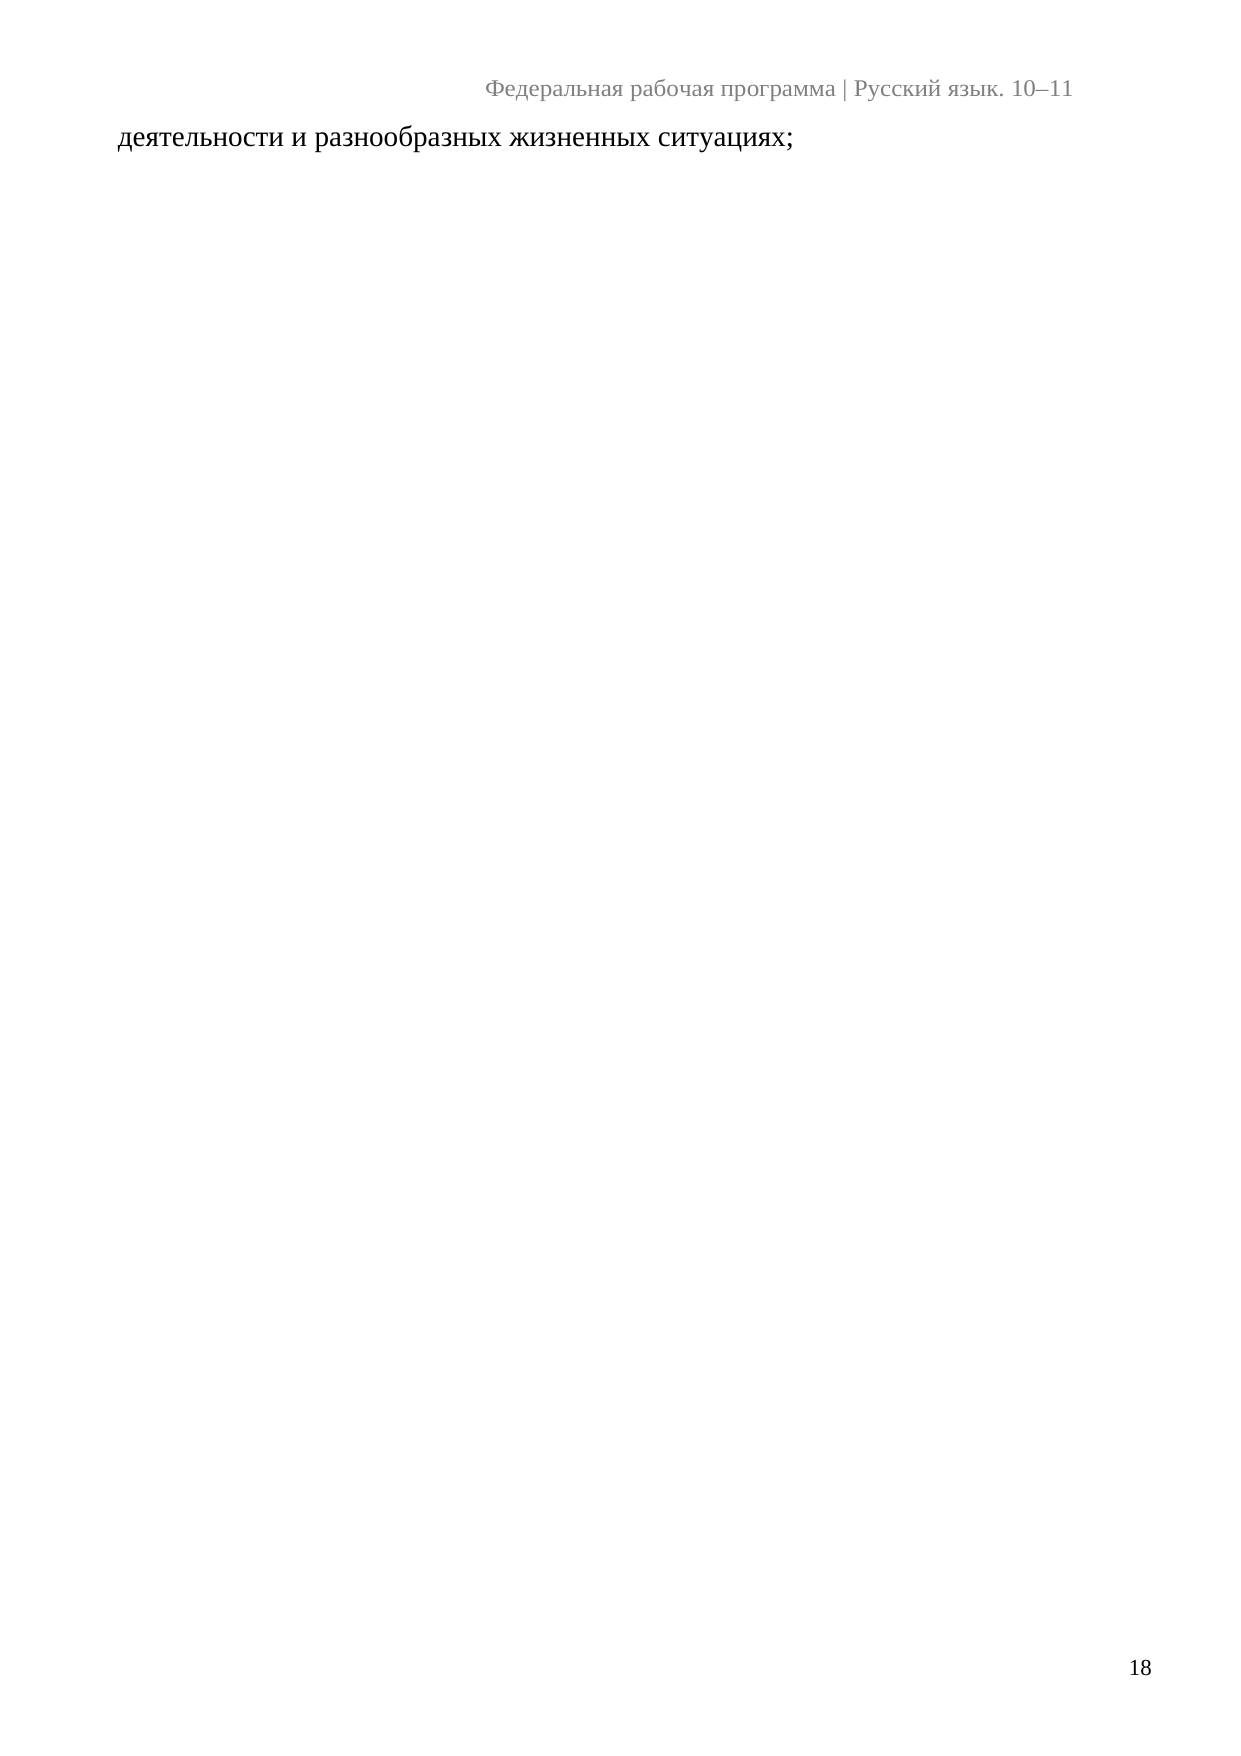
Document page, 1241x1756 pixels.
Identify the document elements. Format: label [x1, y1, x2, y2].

text [118, 119, 1150, 152]
